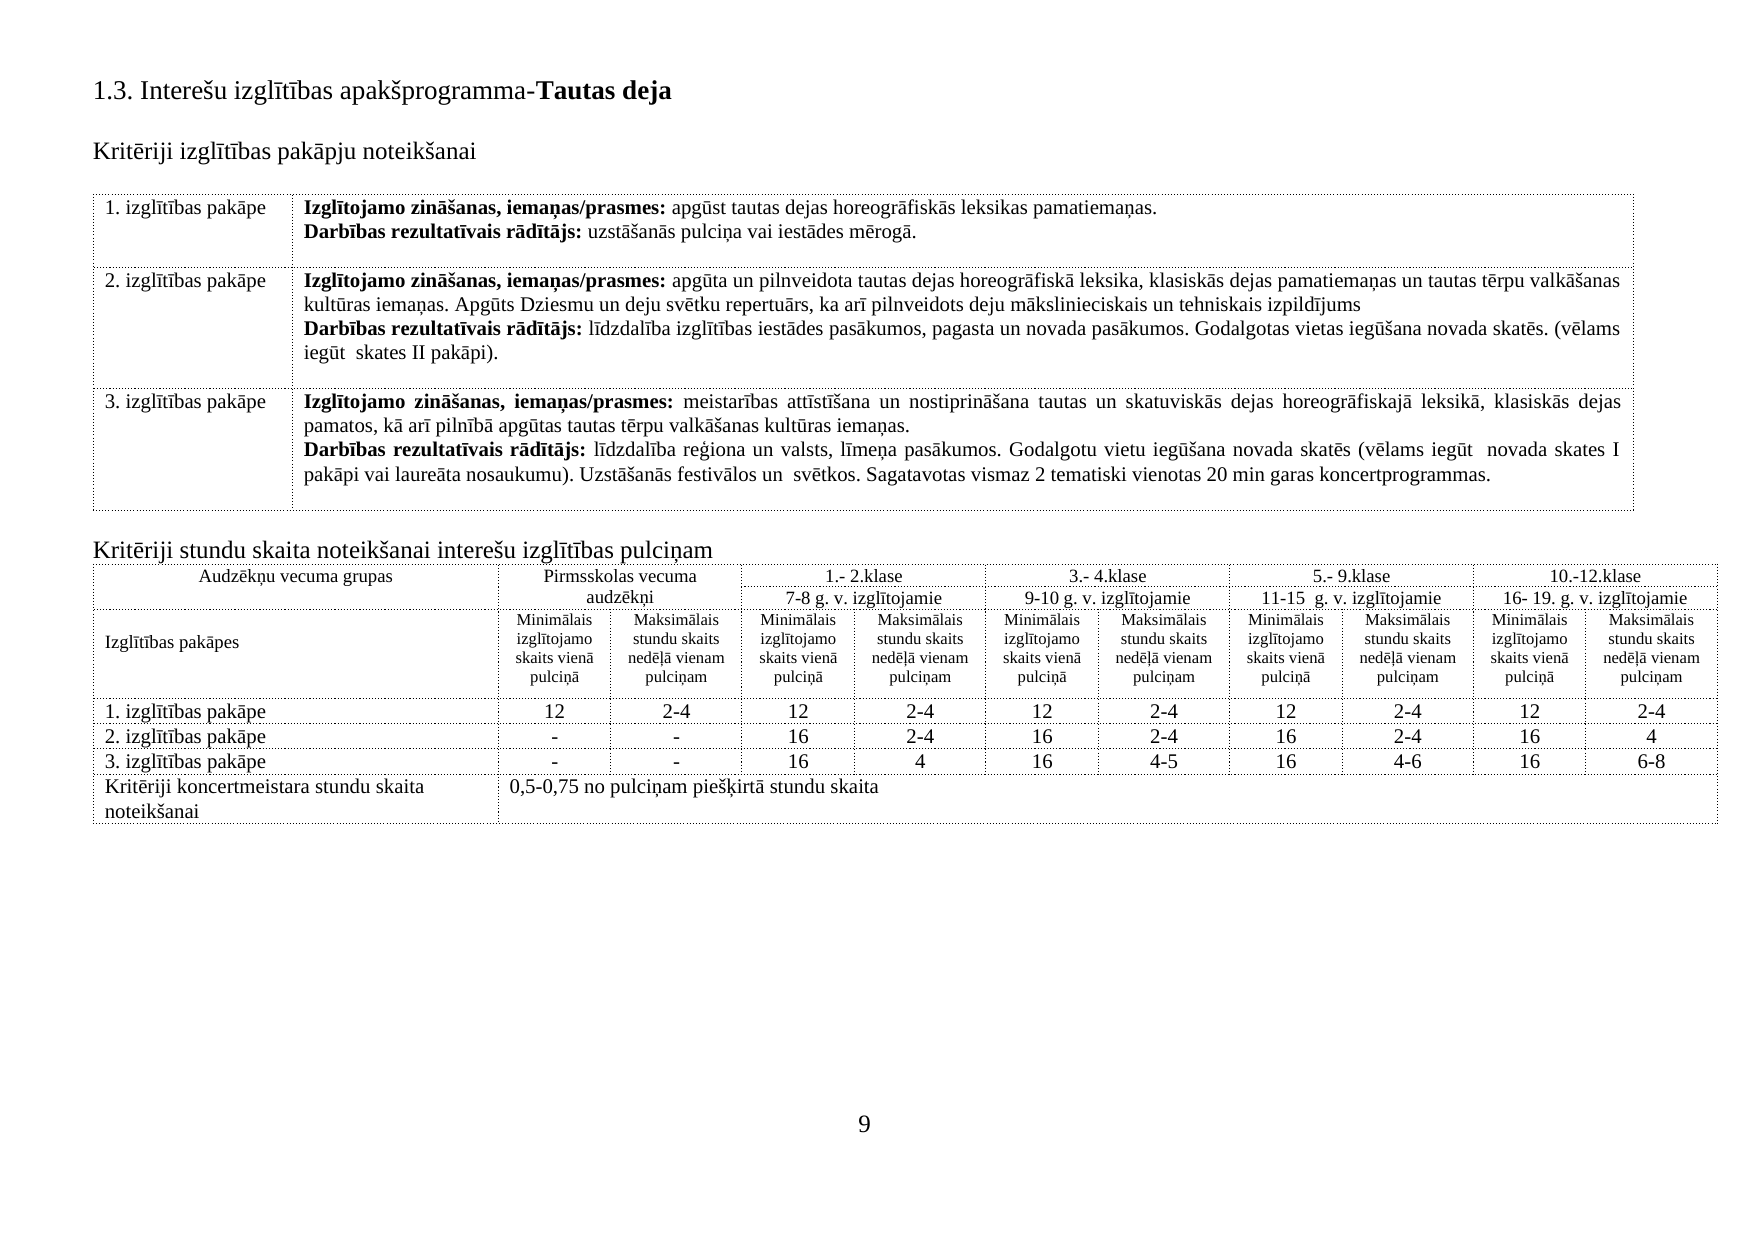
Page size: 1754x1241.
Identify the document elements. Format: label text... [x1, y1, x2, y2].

table_header 3.- 4.klase [986, 564, 1229, 586]
table_cell Minimālais izglītojamo skaits vienā pulciņā [1230, 609, 1342, 698]
text Kritēriji stundu skaita noteikšanai interešu izglītības pulciņam [93, 535, 1636, 563]
table_cell 1. izglītības pakāpe [93, 698, 498, 723]
table_cell 2-4 [611, 698, 742, 723]
table_cell 4-6 [1342, 748, 1473, 773]
table_cell 16 [1230, 723, 1342, 748]
table_header 5.- 9.klase [1230, 564, 1473, 586]
table_header 1.- 2.klase [742, 564, 986, 586]
table_cell Maksimālais stundu skaits nedēļā vienam pulciņam [1586, 609, 1717, 698]
table_cell 2-4 [1586, 698, 1717, 723]
table_cell Minimālais izglītojamo skaits vienā pulciņā [742, 609, 854, 698]
table_cell Maksimālais stundu skaits nedēļā vienam pulciņam [1342, 609, 1473, 698]
table_header Pirmsskolas vecuma audzēkņi [498, 564, 742, 609]
table_header 10.-12.klase [1473, 564, 1717, 586]
table_cell 7-8 g. v. izglītojamie [742, 586, 986, 609]
table_cell 16 [986, 748, 1098, 773]
table_cell 16- 19. g. v. izglītojamie [1473, 586, 1717, 609]
table_cell Maksimālais stundu skaits nedēļā vienam pulciņam [1098, 609, 1229, 698]
table_cell 12 [742, 698, 854, 723]
table_cell 2-4 [1098, 723, 1229, 748]
table_cell - [611, 748, 742, 773]
table_cell - [611, 723, 742, 748]
table_cell 2-4 [854, 723, 986, 748]
table_cell Maksimālais stundu skaits nedēļā vienam pulciņam [611, 609, 742, 698]
table_cell 3. izglītības pakāpe [93, 748, 498, 773]
table_cell 0,5-0,75 no pulciņam piešķirtā stundu skaita [498, 774, 1717, 823]
table_cell Minimālais izglītojamo skaits vienā pulciņā [498, 609, 611, 698]
table_cell 4-5 [1098, 748, 1229, 773]
table_cell 12 [1230, 698, 1342, 723]
table_cell 4 [854, 748, 986, 773]
table_cell 2-4 [1342, 723, 1473, 748]
table_cell Izglītojamo zināšanas, iemaņas/prasmes: apgūta un pilnveidota tautas dejas horeogrāfiskā leksika, klasiskās dejas pamatiemaņas un tautas tērpu valkāšanas kultūras iemaņas. Apgūts Dziesmu un deju svētku repertuārs, ka arī pilnveidots deju mākslinieciskais un tehniskais izpildījums Darbības rezultatīvais rādītājs: līdzdalība izglītības iestādes pasākumos, pagasta un novada pasākumos. Godalgotas vietas iegūšana novada skatēs. (vēlams iegūt skates II pakāpi). [292, 267, 1633, 388]
table_cell 4 [1586, 723, 1717, 748]
table_cell 16 [986, 723, 1098, 748]
table_cell 16 [1230, 748, 1342, 773]
table_cell 16 [742, 748, 854, 773]
table_cell 6-8 [1586, 748, 1717, 773]
table_header 1. izglītības pakāpe [93, 194, 292, 267]
table_cell 2. izglītības pakāpe [93, 267, 292, 388]
table_cell 12 [986, 698, 1098, 723]
table_cell - [498, 748, 611, 773]
table_cell 12 [1473, 698, 1586, 723]
text Kritēriji izglītības pakāpju noteikšanai [93, 136, 1636, 165]
table_cell 16 [742, 723, 854, 748]
table_cell 12 [498, 698, 611, 723]
table_cell 3. izglītības pakāpe [93, 388, 292, 509]
table_cell 16 [1473, 723, 1586, 748]
table_cell Kritēriji koncertmeistara stundu skaita noteikšanai [93, 774, 498, 823]
table_cell 2-4 [1342, 698, 1473, 723]
table_cell Izglītības pakāpes [93, 609, 498, 698]
table_cell Maksimālais stundu skaits nedēļā vienam pulciņam [854, 609, 986, 698]
table_cell 9-10 g. v. izglītojamie [986, 586, 1229, 609]
table_header Audzēkņu vecuma grupas [93, 564, 498, 609]
table_cell Minimālais izglītojamo skaits vienā pulciņā [986, 609, 1098, 698]
table_cell Izglītojamo zināšanas, iemaņas/prasmes: meistarības attīstīšana un nostiprināšana tautas un skatuviskās dejas horeogrāfiskajā leksikā, klasiskās dejas pamatos, kā arī pilnībā apgūtas tautas tērpu valkāšanas kultūras iemaņas. Darbības rezultatīvais rādītājs: līdzdalība reģiona un valsts, līmeņa pasākumos. Godalgotu vietu iegūšana novada skatēs (vēlams iegūt novada skates I pakāpi vai laureāta nosaukumu). Uzstāšanās festivālos un svētkos. Sagatavotas vismaz 2 tematiski vienotas 20 min garas koncertprogrammas. [292, 388, 1633, 509]
table_cell - [498, 723, 611, 748]
table_cell Minimālais izglītojamo skaits vienā pulciņā [1473, 609, 1586, 698]
table_cell 16 [1473, 748, 1586, 773]
text 1.3. Interešu izglītības apakšprogramma-Tautas deja [93, 74, 1636, 105]
table_cell 2. izglītības pakāpe [93, 723, 498, 748]
table_cell 11-15 g. v. izglītojamie [1230, 586, 1473, 609]
table_header Izglītojamo zināšanas, iemaņas/prasmes: apgūst tautas dejas horeogrāfiskās leksikas pamatiemaņas. Darbības rezultatīvais rādītājs: uzstāšanās pulciņa vai iestādes mērogā. [292, 194, 1633, 267]
table_cell 2-4 [1098, 698, 1229, 723]
table_cell 2-4 [854, 698, 986, 723]
